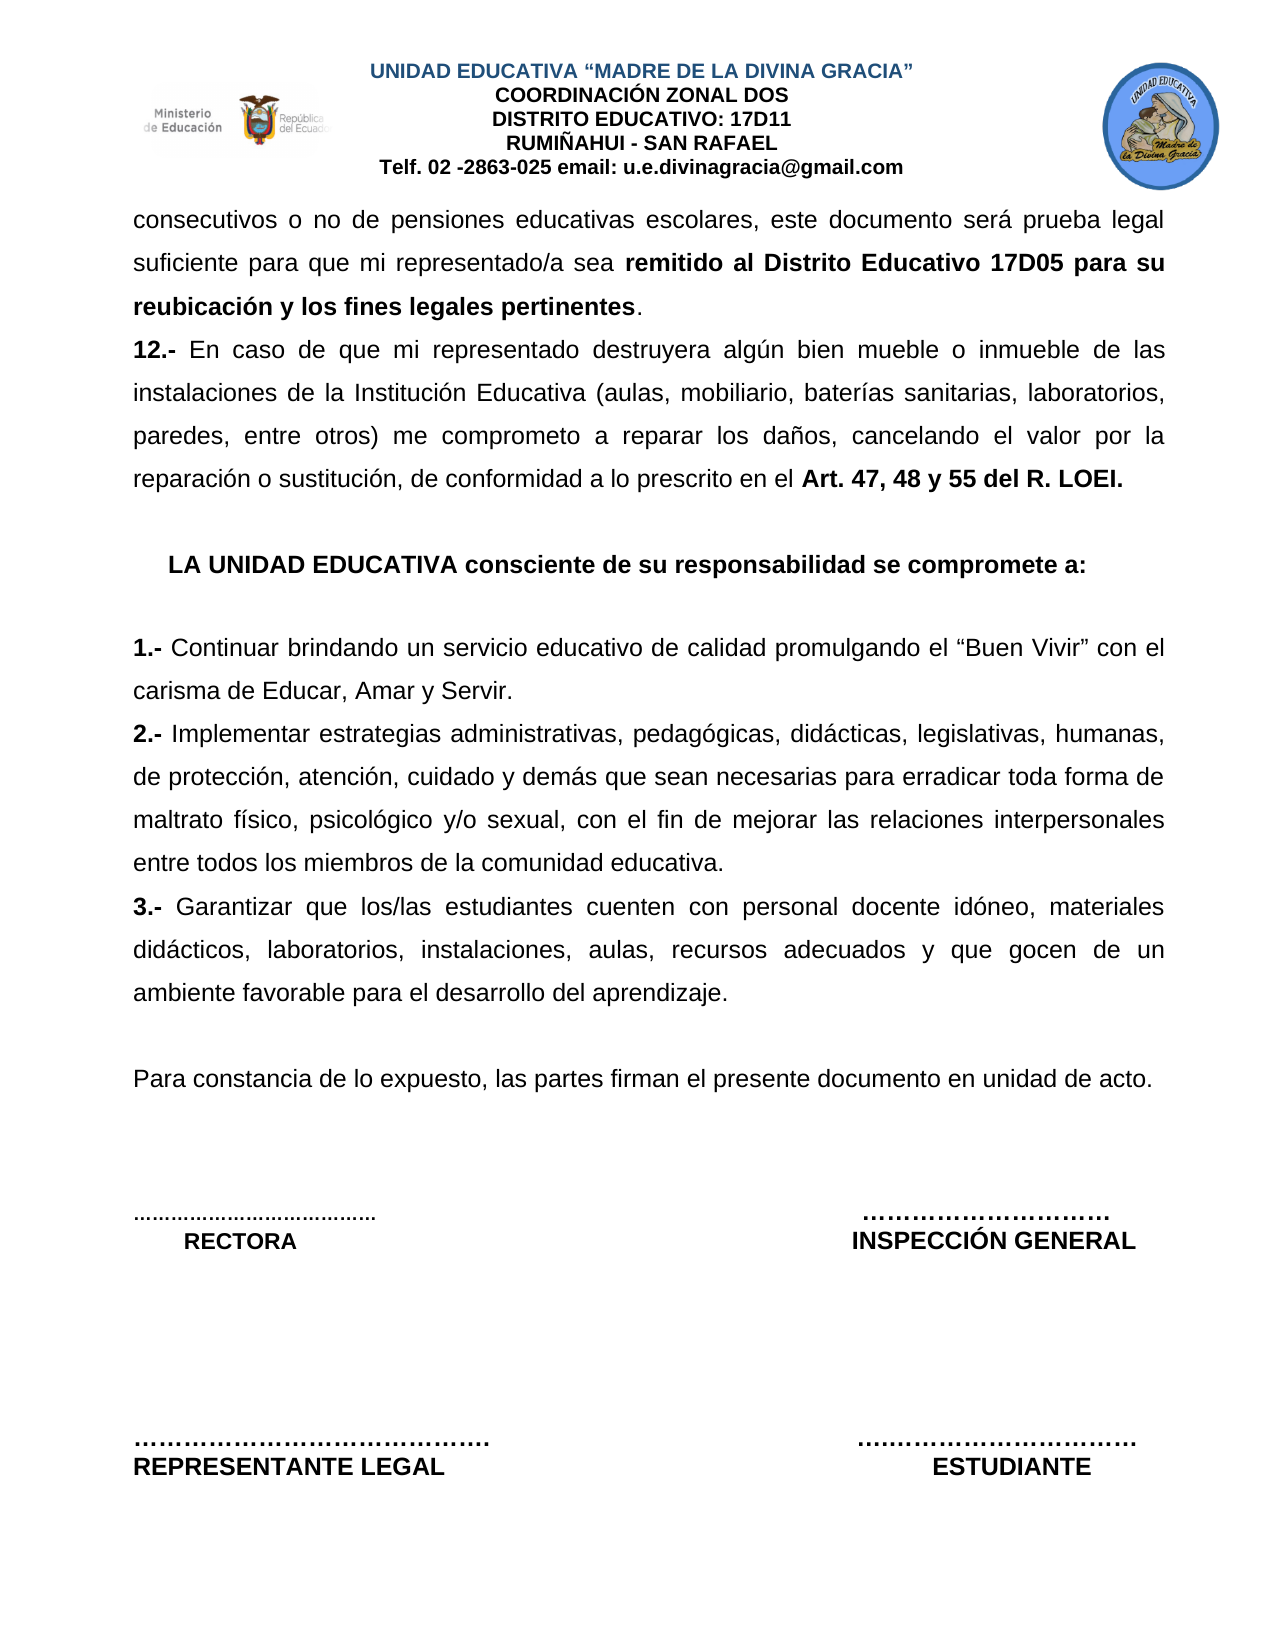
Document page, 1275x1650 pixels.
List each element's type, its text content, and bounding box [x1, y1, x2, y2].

picture [1098, 58, 1222, 191]
text RECTORA INSPECCIÓN GENERAL [133, 1226, 1161, 1254]
text 12.- En caso de que mi representado destruyera algún bien mueble o inmueble de las instalaciones de la Institución Educativa (aulas, mobiliario, baterías sanitarias, laboratorios, paredes, entre otros) me comprometo a reparar los daños, cancelando el valor por la reparación o sustitución, de conformidad a lo prescrito en el Art. 47, 48 y 55 del R. LOEI. [133, 334, 1167, 493]
picture [162, 93, 307, 147]
subtitle LA UNIDAD EDUCATIVA consciente de su responsabilidad se compromete a: [133, 550, 1185, 579]
text 3.- Garantizar que los/las estudiantes cuenten con personal docente idóneo, materiales didácticos, laboratorios, instalaciones, aulas, recursos adecuados y que gocen de un ambiente favorable para el desarrollo del aprendizaje. [133, 892, 1167, 1007]
subtitle ……………………………………. ….………………………… [133, 1423, 1163, 1452]
text 2.- Implementar estrategias administrativas, pedagógicas, didácticas, legislativas, humanas, de protección, atención, cuidado y demás que sean necesarias para erradicar toda forma de maltrato físico, psicológico y/o sexual, con el fin de mejorar las relaciones interpersonales entre todos los miembros de la comunidad educativa. [133, 719, 1166, 877]
text Para constancia de lo expuesto, las partes firman el presente documento en unidad de acto. [133, 1064, 1185, 1093]
subtitle REPRESENTANTE LEGAL ESTUDIANTE [133, 1452, 1163, 1481]
text 1.- Continuar brindando un servicio educativo de calidad promulgando el “Buen Vivir” con el carisma de Educar, Amar y Servir. [133, 633, 1167, 705]
text ………………………………… ………………………… [133, 1197, 1161, 1226]
